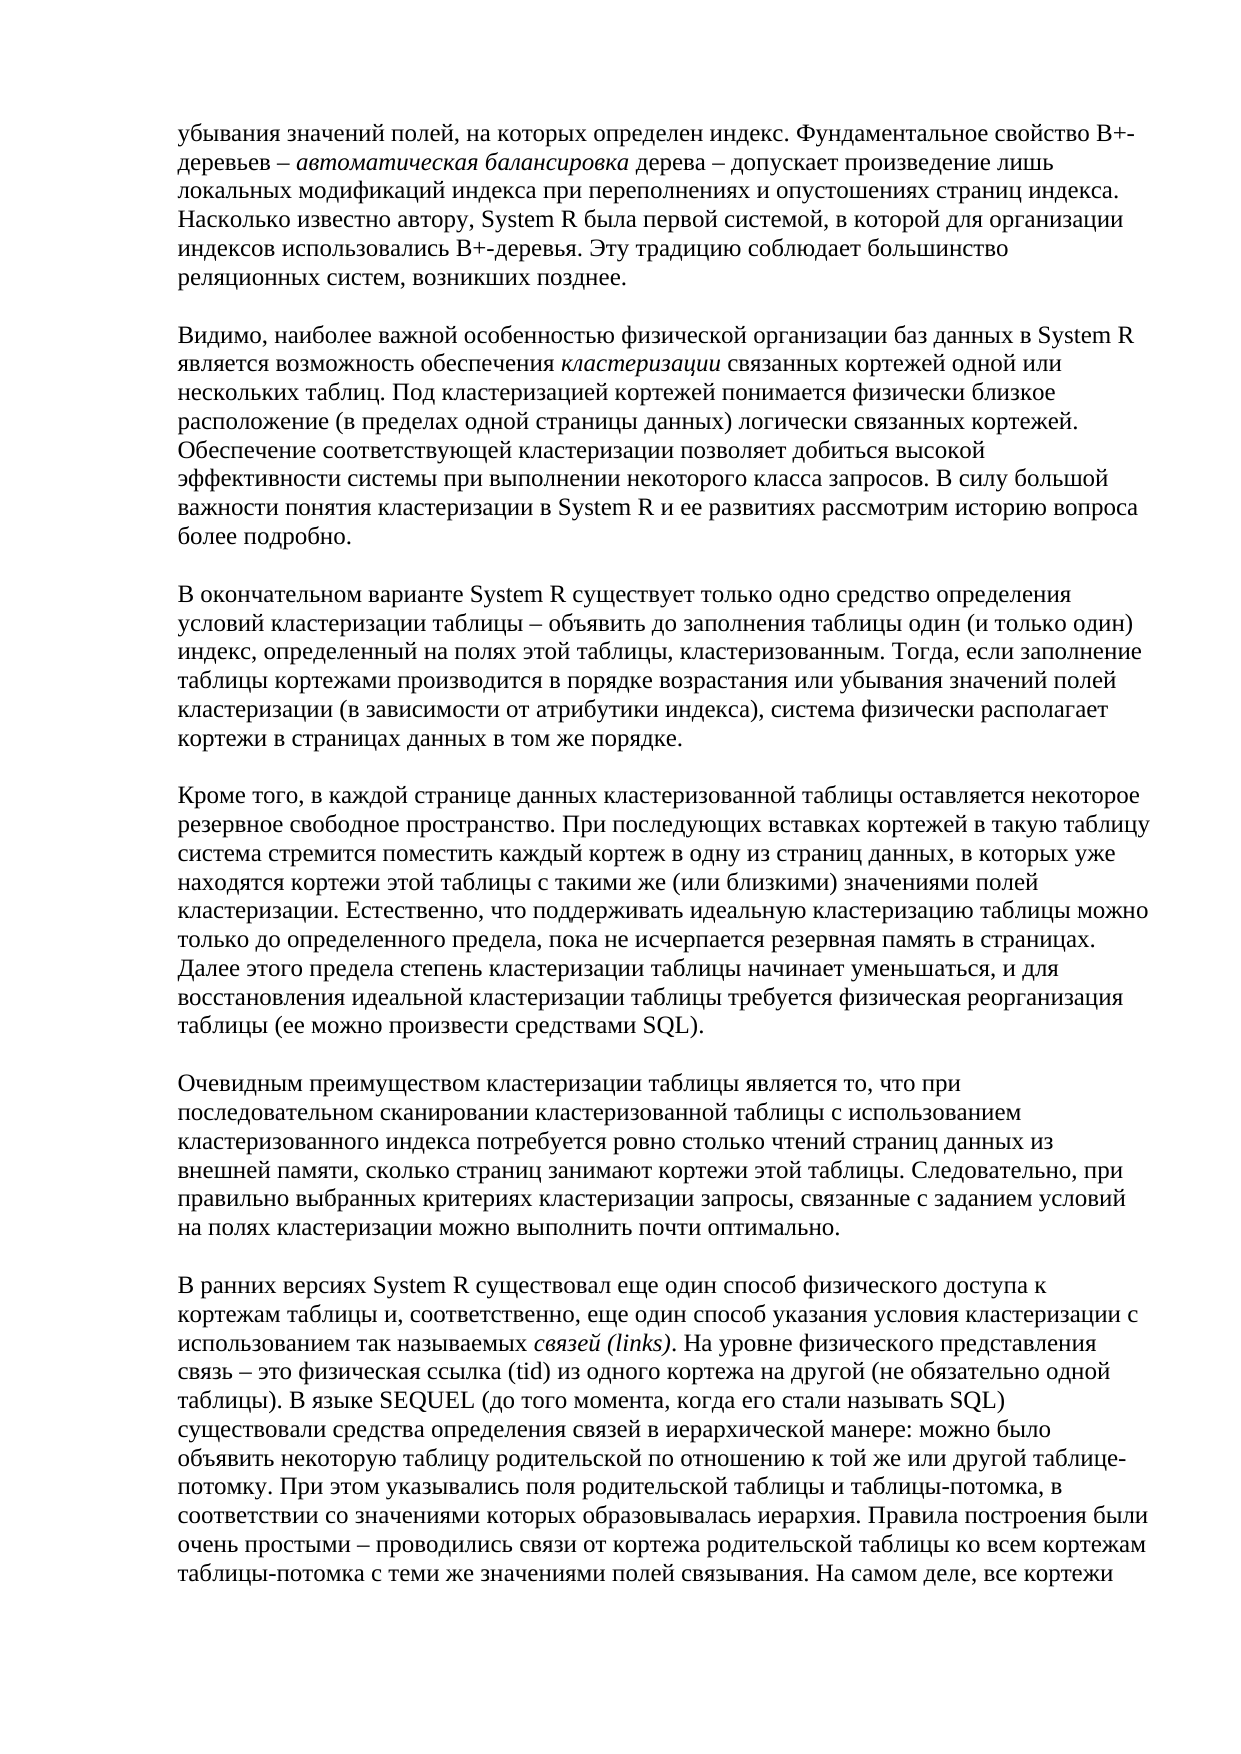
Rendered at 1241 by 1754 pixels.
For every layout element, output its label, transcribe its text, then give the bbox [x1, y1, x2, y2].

text Кроме того, в каждой странице данных кластеризованной таблицы оставляется некоторое резервное свободное пространство. При последующих вставках кортежей в такую таблицу система стремится поместить каждый кортеж в одну из страниц данных, в которых уже находятся кортежи этой таблицы с такими же (или близкими) значениями полей кластеризации. Естественно, что поддерживать идеальную кластеризацию таблицы можно только до определенного предела, пока не исчерпается резервная память в страницах. Далее этого предела степень кластеризации таблицы начинает уменьшаться, и для восстановления идеальной кластеризации таблицы требуется физическая реорганизация таблицы (ее можно произвести средствами SQL). [177, 781, 1152, 1039]
text В окончательном варианте System R существует только одно средство определения условий кластеризации таблицы – объявить до заполнения таблицы один (и только один) индекс, определенный на полях этой таблицы, кластеризованным. Тогда, если заполнение таблицы кортежами производится в порядке возрастания или убывания значений полей кластеризации (в зависимости от атрибутики индекса), система физически располагает кортежи в страницах данных в том же порядке. [177, 579, 1152, 751]
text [177, 1270, 1152, 1586]
text Очевидным преимуществом кластеризации таблицы является то, что при последовательном сканировании кластеризованной таблицы с использованием кластеризованного индекса потребуется ровно столько чтений страниц данных из внешней памяти, сколько страниц занимают кортежи этой таблицы. Следовательно, при правильно выбранных критериях кластеризации запросы, связанные с заданием условий на полях кластеризации можно выполнить почти оптимально. [177, 1068, 1152, 1241]
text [177, 118, 1152, 291]
text Видимо, наиболее важной особенностью физической организации баз данных в System R является возможность обеспечения кластеризации связанных кортежей одной или нескольких таблиц. Под кластеризацией кортежей понимается физически близкое расположение (в пределах одной страницы данных) логически связанных кортежей. Обеспечение соответствующей кластеризации позволяет добиться высокой эффективности системы при выполнении некоторого класса запросов. В силу большой важности понятия кластеризации в System R и ее развитиях рассмотрим историю вопроса более подробно. [177, 320, 1152, 550]
